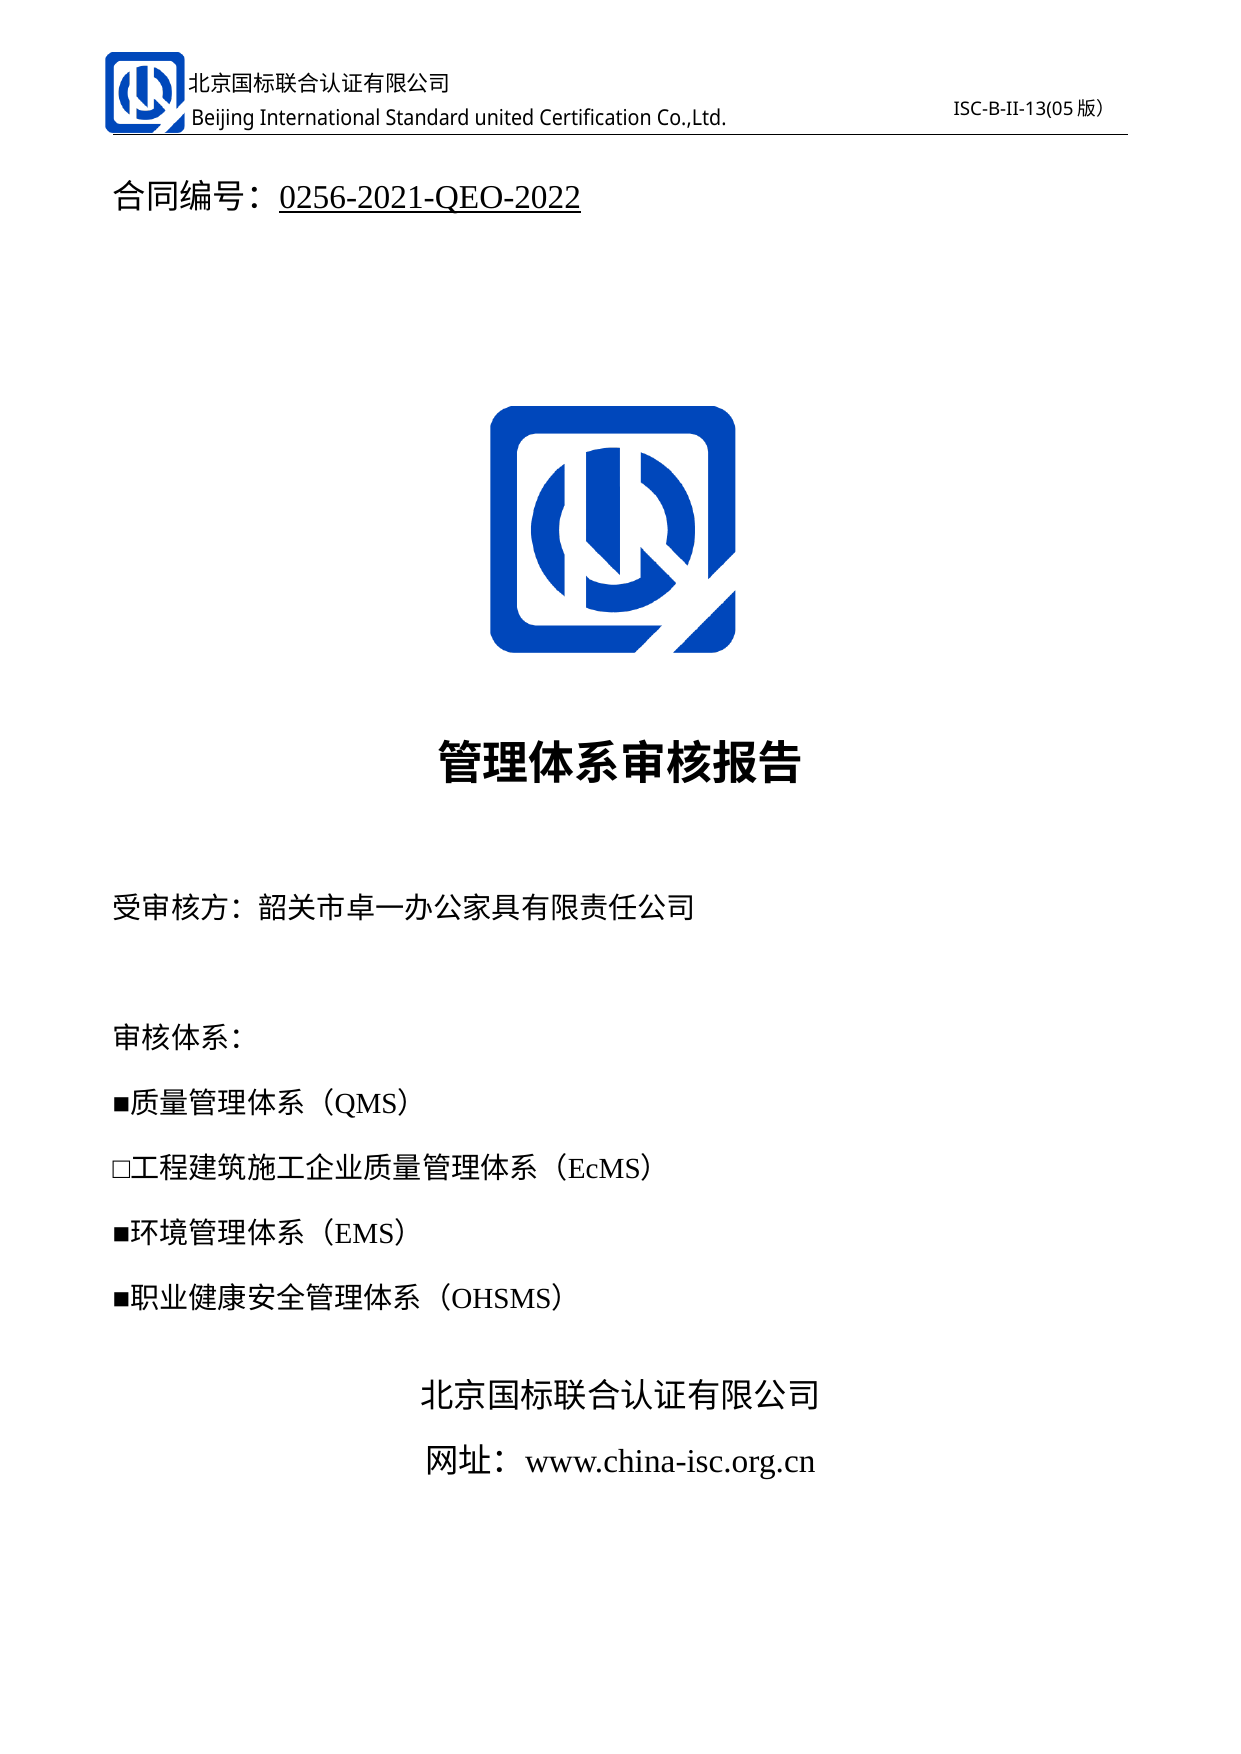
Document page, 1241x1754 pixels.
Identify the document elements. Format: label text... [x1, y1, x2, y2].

text 合同编号：0256-2021-QEO-2022 [112, 162, 1128, 227]
text ■环境管理体系（EMS） [112, 1198, 1128, 1263]
text 受审核方：韶关市卓一办公家具有限责任公司 [112, 873, 1128, 938]
text ■职业健康安全管理体系（OHSMS） [112, 1263, 1128, 1328]
text 网址：www.china-isc.org.cn [112, 1426, 1128, 1491]
text 审核体系： [112, 1003, 1128, 1068]
text 北京国标联合认证有限公司 [112, 1361, 1128, 1426]
text 管理体系审核报告 [112, 711, 1128, 808]
text ■质量管理体系（QMS） [112, 1068, 1128, 1133]
picture [490, 406, 736, 653]
text □工程建筑施工企业质量管理体系（EcMS） [112, 1133, 1128, 1198]
picture [105, 52, 185, 133]
